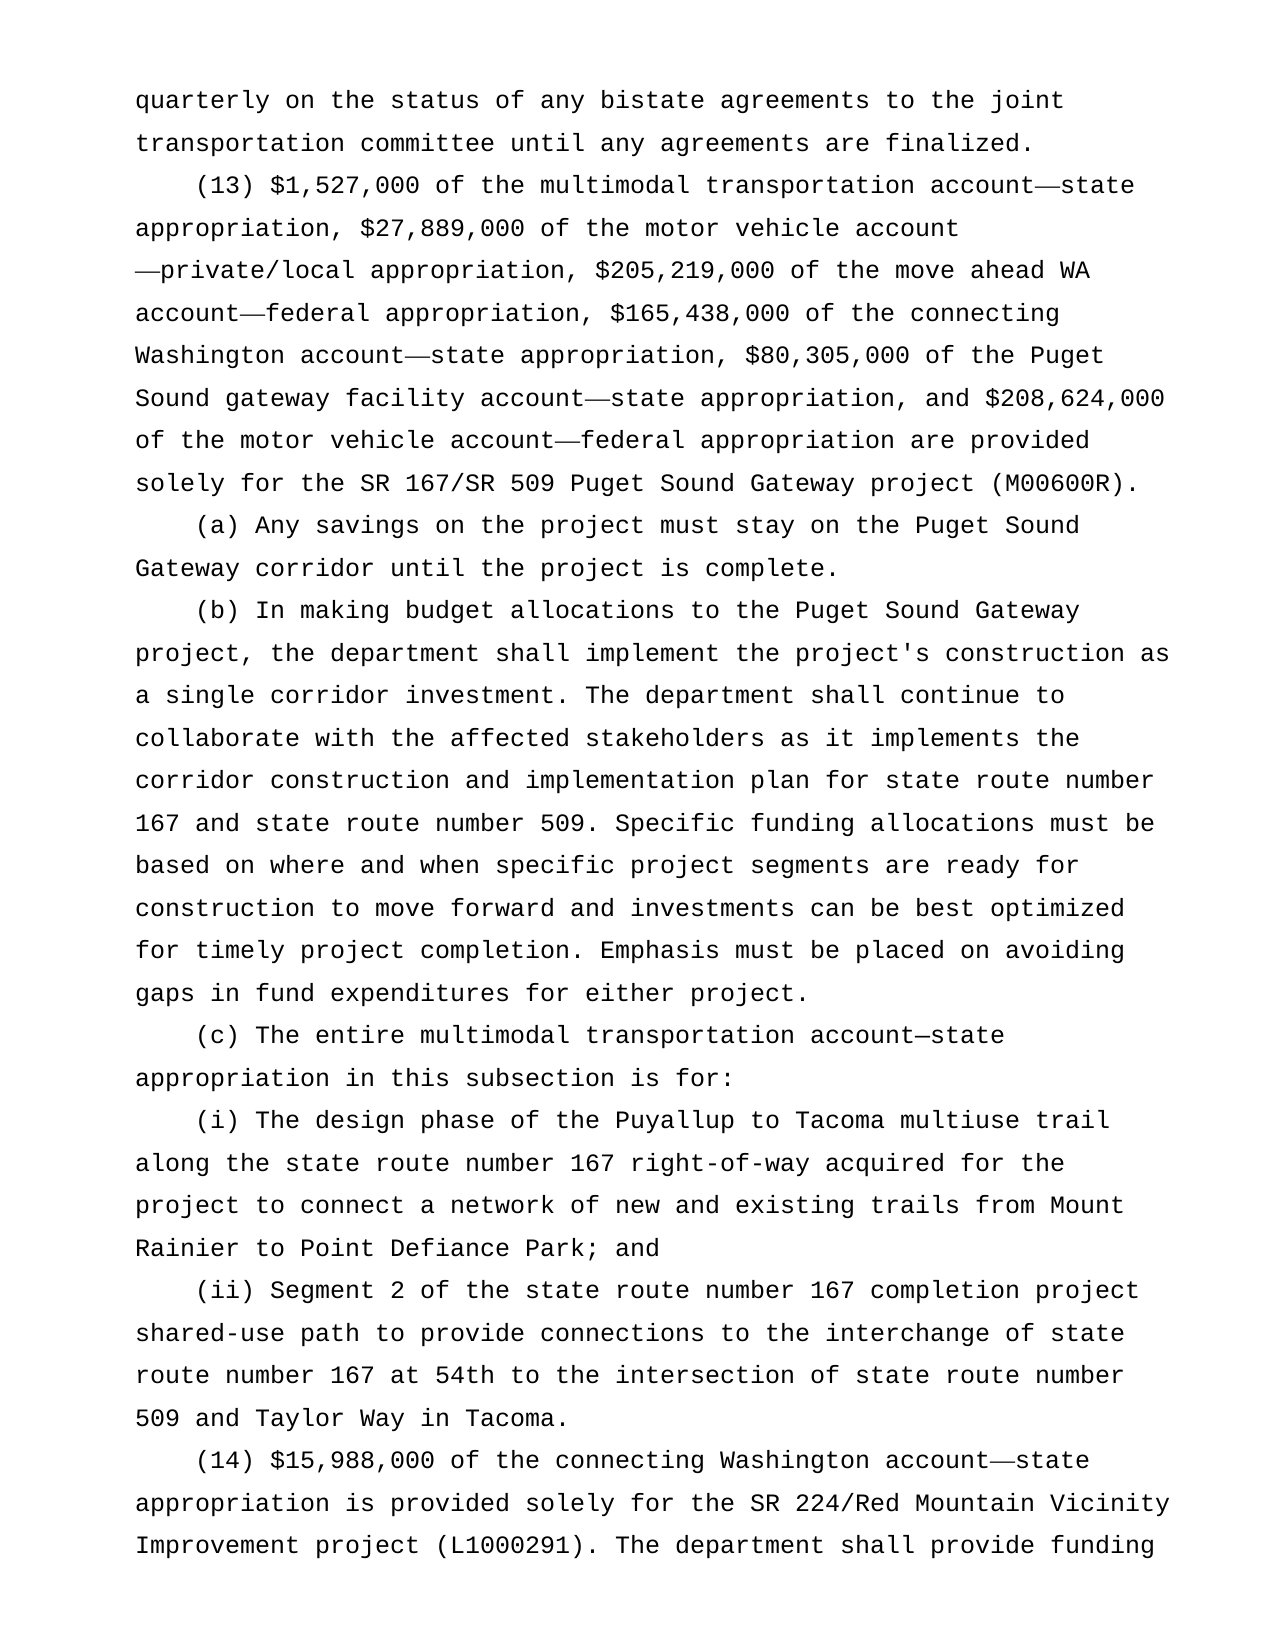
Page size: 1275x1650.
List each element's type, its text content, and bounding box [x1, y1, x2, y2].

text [135, 1435, 1170, 1562]
text (b) In making budget allocations to the Puget Sound Gateway project, the department shall implement the project's construction as a single corridor investment. The department shall continue to collaborate with the affected stakeholders as it implements the corridor construction and implementation plan for state route number 167 and state route number 509. Specific funding allocations must be based on where and when specific project segments are ready for construction to move forward and investments can be best optimized for timely project completion. Emphasis must be placed on avoiding gaps in fund expenditures for either project. [135, 585, 1170, 1010]
text (a) Any savings on the project must stay on the Puget Sound Gateway corridor until the project is complete. [135, 500, 1170, 585]
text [135, 75, 1170, 160]
text (c) The entire multimodal transportation account—state appropriation in this subsection is for: [135, 1010, 1170, 1095]
text (ii) Segment 2 of the state route number 167 completion project shared-use path to provide connections to the interchange of state route number 167 at 54th to the intersection of state route number 509 and Taylor Way in Tacoma. [135, 1265, 1170, 1435]
text (13) $1,527,000 of the multimodal transportation account—state appropriation, $27,889,000 of the motor vehicle account—private/local appropriation, $205,219,000 of the move ahead WA account—federal appropriation, $165,438,000 of the connecting Washington account—state appropriation, $80,305,000 of the Puget Sound gateway facility account—state appropriation, and $208,624,000 of the motor vehicle account—federal appropriation are provided solely for the SR 167/SR 509 Puget Sound Gateway project (M00600R). [135, 160, 1170, 500]
text (i) The design phase of the Puyallup to Tacoma multiuse trail along the state route number 167 right-of-way acquired for the project to connect a network of new and existing trails from Mount Rainier to Point Defiance Park; and [135, 1095, 1170, 1265]
